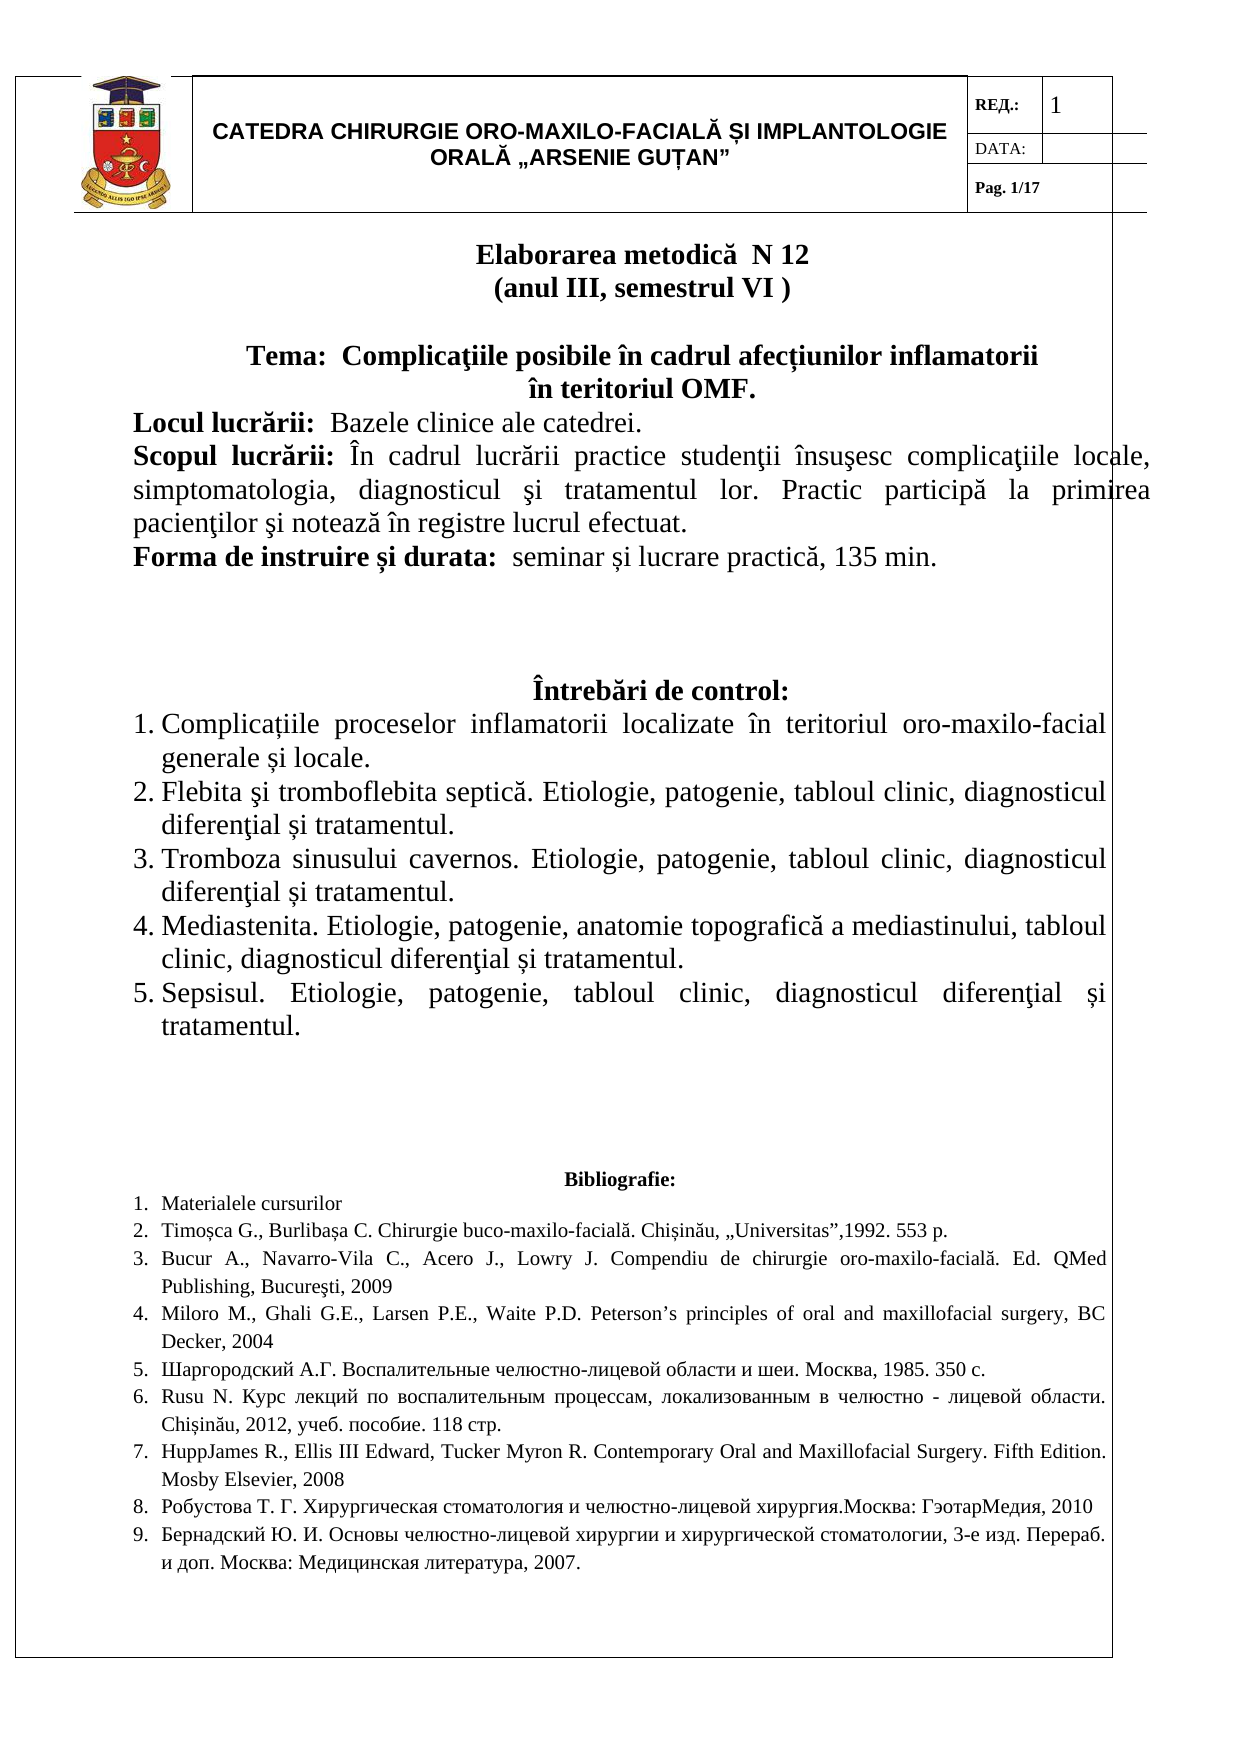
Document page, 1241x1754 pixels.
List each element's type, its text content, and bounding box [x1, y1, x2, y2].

title Forma de instruire și durata: seminar și lucrare practică, 135 min. [133, 539, 1107, 572]
title în teritoriul OMF. [133, 371, 1152, 405]
list Sepsisul. Etiologie, patogenie, tabloul clinic, diagnosticul diferenţial și tratamentul. [133, 975, 1107, 1042]
list Materialele cursurilor [133, 1191, 1107, 1215]
list Bucur A., Navarro-Vila C., Acero J., Lowry J. Compendiu de chirurgie oro-maxilo-facială. Ed. QMed Publishing, Bucureşti, 2009 [133, 1246, 1107, 1298]
title Locul lucrării: Bazele clinice ale catedrei. [133, 405, 1152, 438]
list Шаргородский А.Г. Воспалительные челюстно-лицевой области и шеи. Москва, 1985. 350 с. [133, 1356, 1107, 1381]
title Elaborarea metodică N 12 [133, 237, 1152, 271]
list Tromboza sinusului cavernos. Etiologie, patogenie, tabloul clinic, diagnosticul diferenţial și tratamentul. [133, 841, 1107, 908]
list Бернадский Ю. И. Основы челюстно-лицевой хирургии и хирургической стоматологии, 3-e изд. Перераб. и доп. Москва: Медицинская литература, 2007. [133, 1522, 1107, 1574]
list Mediastenita. Etiologie, patogenie, anatomie topografică a mediastinului, tabloul clinic, diagnosticul diferenţial și tratamentul. [133, 908, 1107, 975]
title Scopul lucrării: În cadrul lucrării practice studenţii însuşesc complicaţiile locale, simptomatologia, diagnosticul şi tratamentul lor. Practic participă la primirea pacienţilor şi notează în registre lucrul efectuat. [133, 438, 1152, 539]
list HuppJames R., Ellis III Edward, Tucker Myron R. Contemporary Oral and Maxillofacial Surgery. Fifth Edition. Mosby Elsevier, 2008 [133, 1439, 1107, 1491]
text Întrebări de control: [170, 673, 1152, 707]
list Rusu N. Курс лекций по воспалительным процессам, локализованным в челюстно - лицевой области. Chișinău, 2012, учеб. пособие. 118 стр. [133, 1384, 1107, 1436]
list Complicațiile proceselor inflamatorii localizate în teritoriul oro-maxilo-facial generale și locale. [133, 707, 1107, 774]
list Flebita şi tromboflebita septică. Etiologie, patogenie, tabloul clinic, diagnosticul diferenţial și tratamentul. [133, 774, 1107, 841]
title (anul III, semestrul VI ) [133, 271, 1152, 304]
title Tema: Complicaţiile posibile în cadrul afecțiunilor inflamatorii [133, 338, 1152, 371]
list Timoșca G., Burlibașa C. Chirurgie buco-maxilo-facială. Chișinău, „Universitas”,1992. 553 p. [133, 1218, 1107, 1242]
list Miloro M., Ghali G.E., Larsen P.E., Waite P.D. Peterson’s principles of oral and maxillofacial surgery, BC Decker, 2004 [133, 1301, 1107, 1353]
subtitle Bibliografie: [133, 1167, 1107, 1191]
list Робустова Т. Г. Хирургическая стоматология и челюстно-лицевой хирургия.Москва: ГэотарМедия, 2010 [133, 1494, 1107, 1518]
